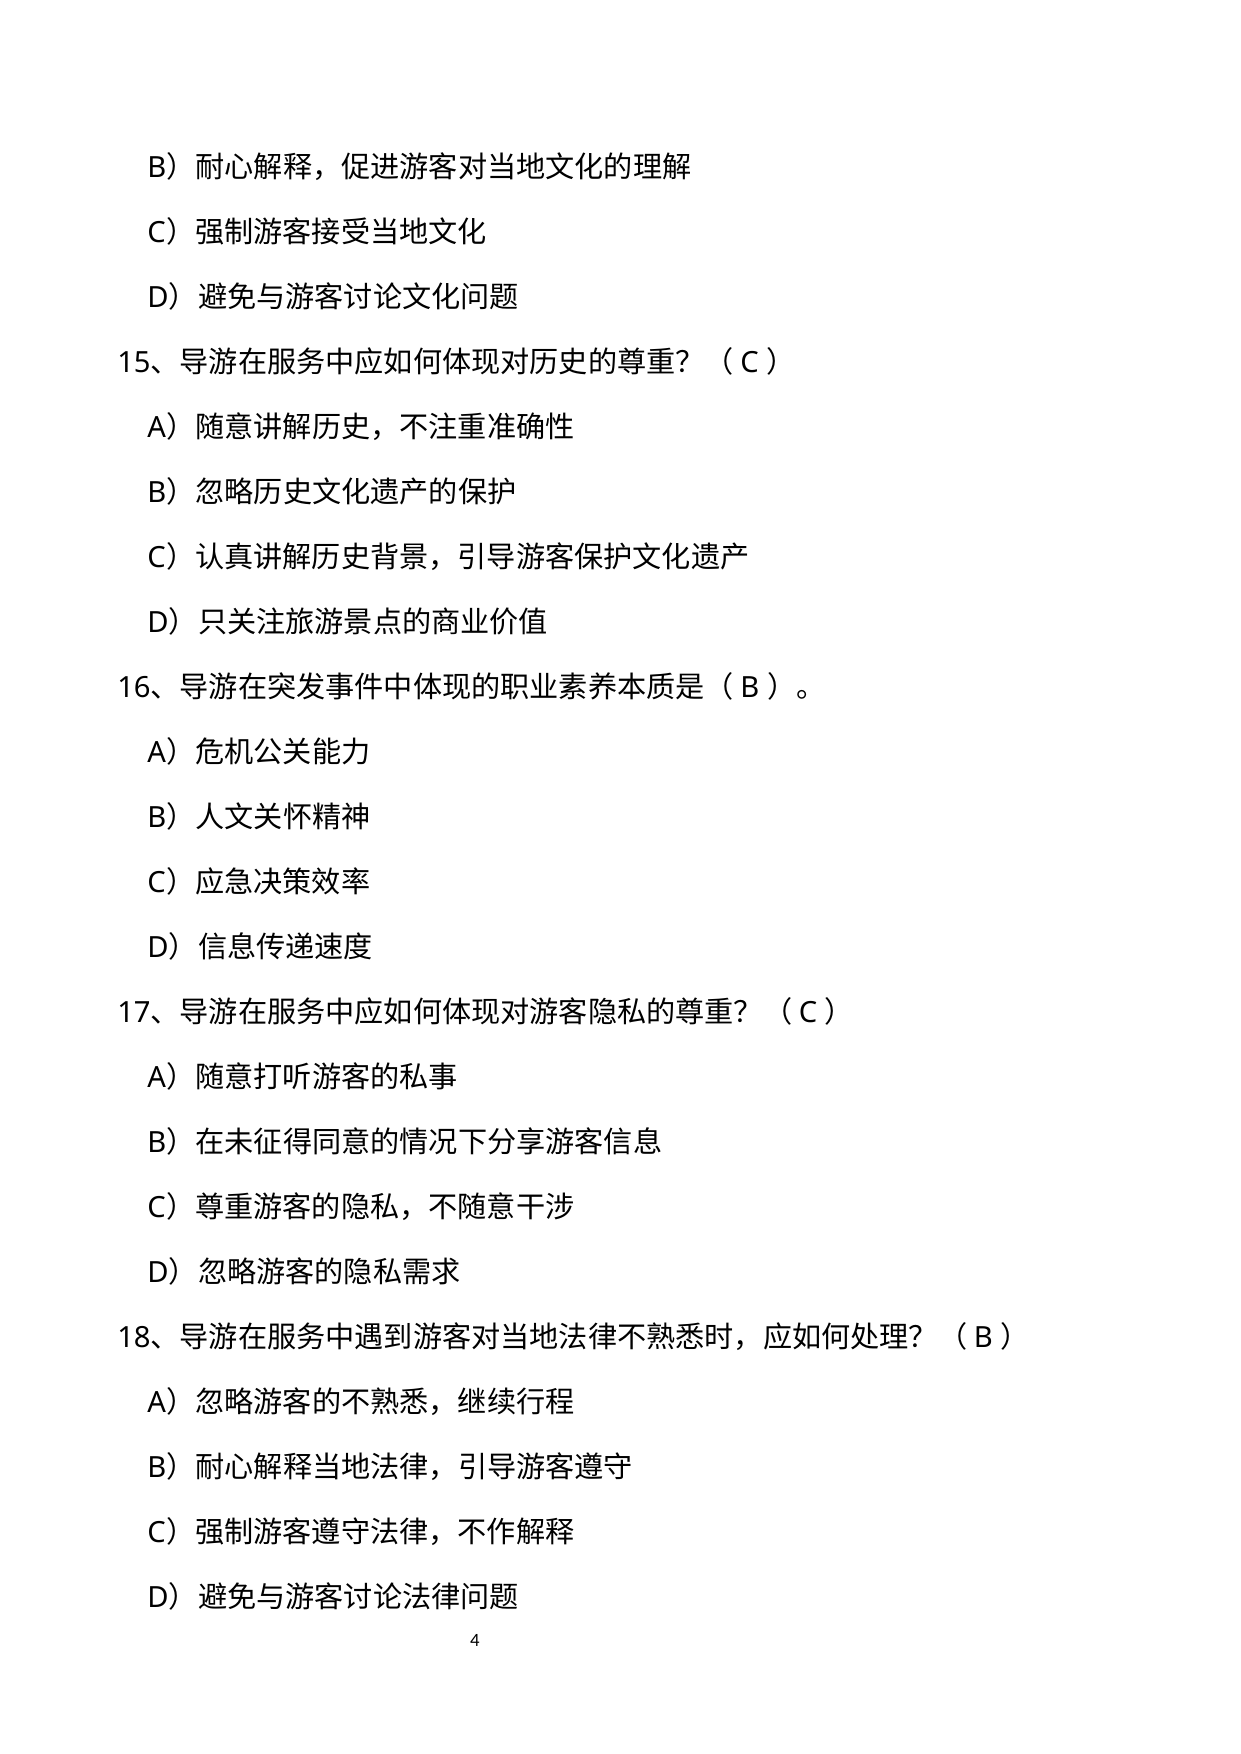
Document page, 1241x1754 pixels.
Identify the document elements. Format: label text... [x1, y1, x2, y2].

text A）忽略游客的不熟悉，继续行程 [117, 1367, 1123, 1432]
text B）在未征得同意的情况下分享游客信息 [117, 1107, 1123, 1172]
text D）避免与游客讨论法律问题 [117, 1562, 1123, 1627]
text B）人文关怀精神 [117, 782, 1123, 847]
text A）随意打听游客的私事 [117, 1042, 1123, 1107]
text B）耐心解释当地法律，引导游客遵守 [117, 1432, 1123, 1497]
text A）随意讲解历史，不注重准确性 [117, 392, 1123, 457]
text 18、导游在服务中遇到游客对当地法律不熟悉时，应如何处理？（ B ） [117, 1302, 1123, 1367]
text 17、导游在服务中应如何体现对游客隐私的尊重？（ C ） [117, 977, 1123, 1042]
text B）忽略历史文化遗产的保护 [117, 457, 1123, 522]
text D）只关注旅游景点的商业价值 [117, 587, 1123, 652]
text B）耐心解释，促进游客对当地文化的理解 [117, 132, 1123, 197]
text C）应急决策效率 [117, 847, 1123, 912]
text D）忽略游客的隐私需求 [117, 1237, 1123, 1302]
text C）认真讲解历史背景，引导游客保护文化遗产 [117, 522, 1123, 587]
text D）信息传递速度 [117, 912, 1123, 977]
text A）危机公关能力 [117, 717, 1123, 782]
text 15、导游在服务中应如何体现对历史的尊重？（ C ） [117, 327, 1123, 392]
text C）强制游客遵守法律，不作解释 [117, 1497, 1123, 1562]
text 16、导游在突发事件中体现的职业素养本质是（ B ）。 [117, 652, 1123, 717]
text C）强制游客接受当地文化 [117, 197, 1123, 262]
text D）避免与游客讨论文化问题 [117, 262, 1123, 327]
text C）尊重游客的隐私，不随意干涉 [117, 1172, 1123, 1237]
